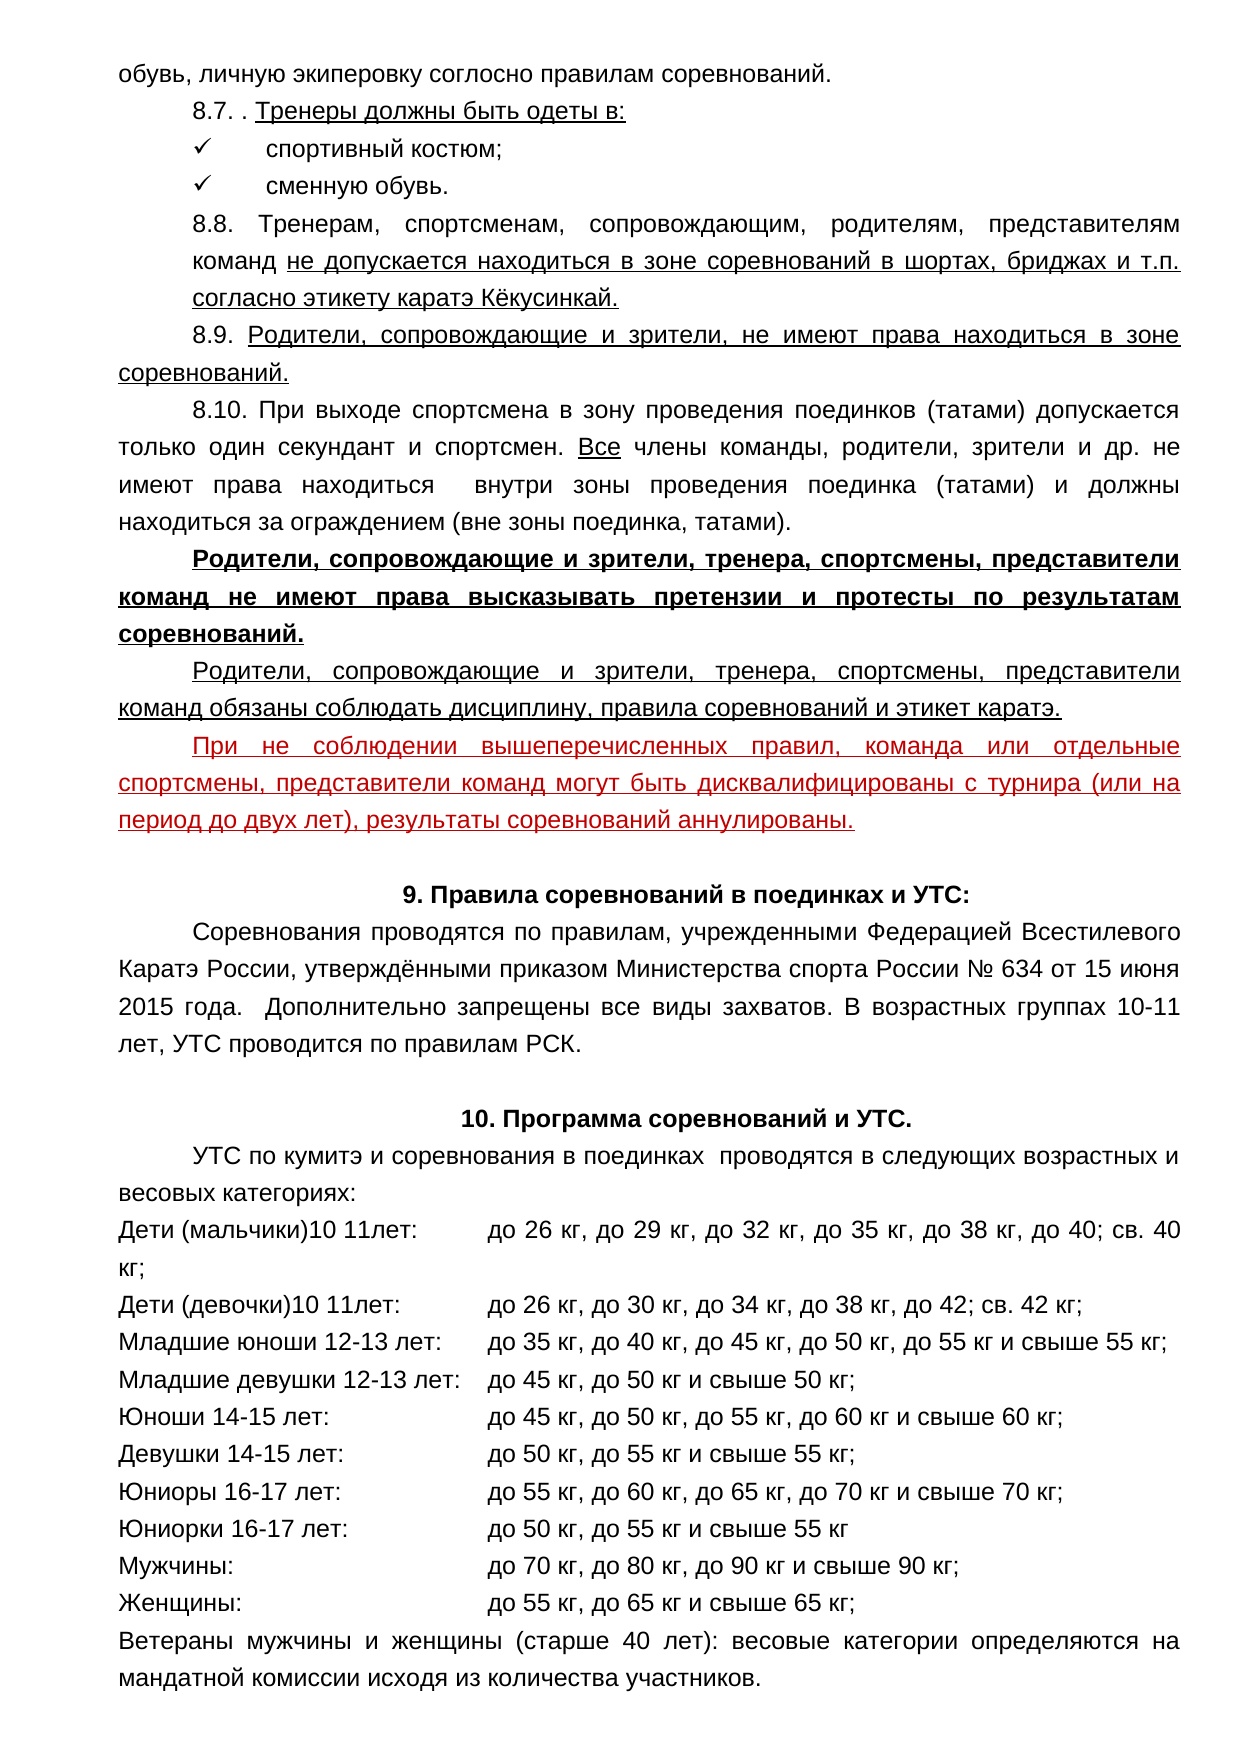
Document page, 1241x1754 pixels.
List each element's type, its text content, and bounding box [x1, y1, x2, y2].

text Мужчины: до 70 кг, до 80 кг, до 90 кг и свыше 90 кг; [118, 1551, 1181, 1580]
text Женщины: до 55 кг, до 65 кг и свыше 65 кг; [118, 1588, 1181, 1617]
text 9. Правила соревнований в поединках и УТС: [118, 880, 1181, 909]
text Родители, сопровождающие и зрители, тренера, спортсмены, представители команд не имеют права высказывать претензии и протесты по результатам соревнований. [118, 608, 1181, 648]
text Юноши 14-15 лет: до 45 кг, до 50 кг, до 55 кг, до 60 кг и свыше 60 кг; [118, 1402, 1181, 1431]
text Младшие девушки 12-13 лет: до 45 кг, до 50 кг и свыше 50 кг; [118, 1365, 1181, 1393]
text Соревнования проводятся по правилам, учрежденными Федерацией Всестилевого Каратэ России, утверждёнными приказом Министерства спорта России № 634 от 15 июня 2015 года. Дополнительно запрещены все виды захватов. В возрастных группах 10-11 лет, УТС проводится по правилам РСК. [118, 917, 1181, 1058]
text Ветераны мужчины и женщины (старше 40 лет): весовые категории определяются на мандатной комиссии исходя из количества участников. [118, 1626, 1181, 1692]
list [118, 59, 1181, 88]
list 8.8. Тренерам, спортсменам, сопровождающим, родителям, представителям команд не допускается находиться в зоне соревнований в шортах, бриджах и т.п. согласно этикету каратэ Кёкусинкай. [192, 209, 1181, 312]
text Дети (девочки)10 11лет: до 26 кг, до 30 кг, до 34 кг, до 38 кг, до 42; св. 42 кг; [118, 1290, 1181, 1319]
text 8.9. Родители, сопровождающие и зрители, не имеют права находиться в зоне соревнований. [118, 321, 1181, 387]
text Младшие юноши 12-13 лет: до 35 кг, до 40 кг, до 45 кг, до 50 кг, до 55 кг и свыше 55 кг; [118, 1327, 1181, 1356]
list сменную обувь. [118, 171, 1181, 200]
text Родители, сопровождающие и зрители, тренера, спортсмены, представители команд обязаны соблюдать дисциплину, правила соревнований и этикет каратэ. [118, 656, 1181, 722]
text Юниорки 16-17 лет: до 50 кг, до 55 кг и свыше 55 кг [118, 1514, 1181, 1543]
text При не соблюдении вышеперечисленных правил, команда или отдельные спортсмены, представители команд могут быть дисквалифицированы с турнира (или на период до двух лет), результаты соревнований аннулированы. [118, 794, 1181, 834]
text УТС по кумитэ и соревнования в поединках проводятся в следующих возрастных и весовых категориях: [118, 1141, 1181, 1207]
text Юниоры 16-17 лет: до 55 кг, до 60 кг, до 65 кг, до 70 кг и свыше 70 кг; [118, 1477, 1181, 1505]
text Девушки 14-15 лет: до 50 кг, до 55 кг и свыше 55 кг; [118, 1439, 1181, 1468]
list спортивный костюм; [118, 134, 1181, 162]
text 8.10. При выходе спортсмена в зону проведения поединков (татами) допускается только один секундант и спортсмен. Все члены команды, родители, зрители и др. не имеют права находиться внутри зоны проведения поединка (татами) и должны находиться за ограждением (вне зоны поединка, татами). [118, 395, 1181, 536]
text Родители, сопровождающие и зрители, тренера, спортсмены, представители команд не имеют права высказывать претензии и протесты по результатам соревнований. [118, 544, 1181, 606]
text При не соблюдении вышеперечисленных правил, команда или отдельные спортсмены, представители команд могут быть дисквалифицированы с турнира (или на период до двух лет), результаты соревнований аннулированы. [118, 731, 1181, 793]
text 8.7. . Тренеры должны быть одеты в: [118, 96, 1181, 125]
text Дети (мальчики)10 11лет: до 26 кг, до 29 кг, до 32 кг, до 35 кг, до 38 кг, до 40; св. 40 кг; [118, 1216, 1181, 1282]
text 10. Программа соревнований и УТС. [118, 1104, 1181, 1132]
